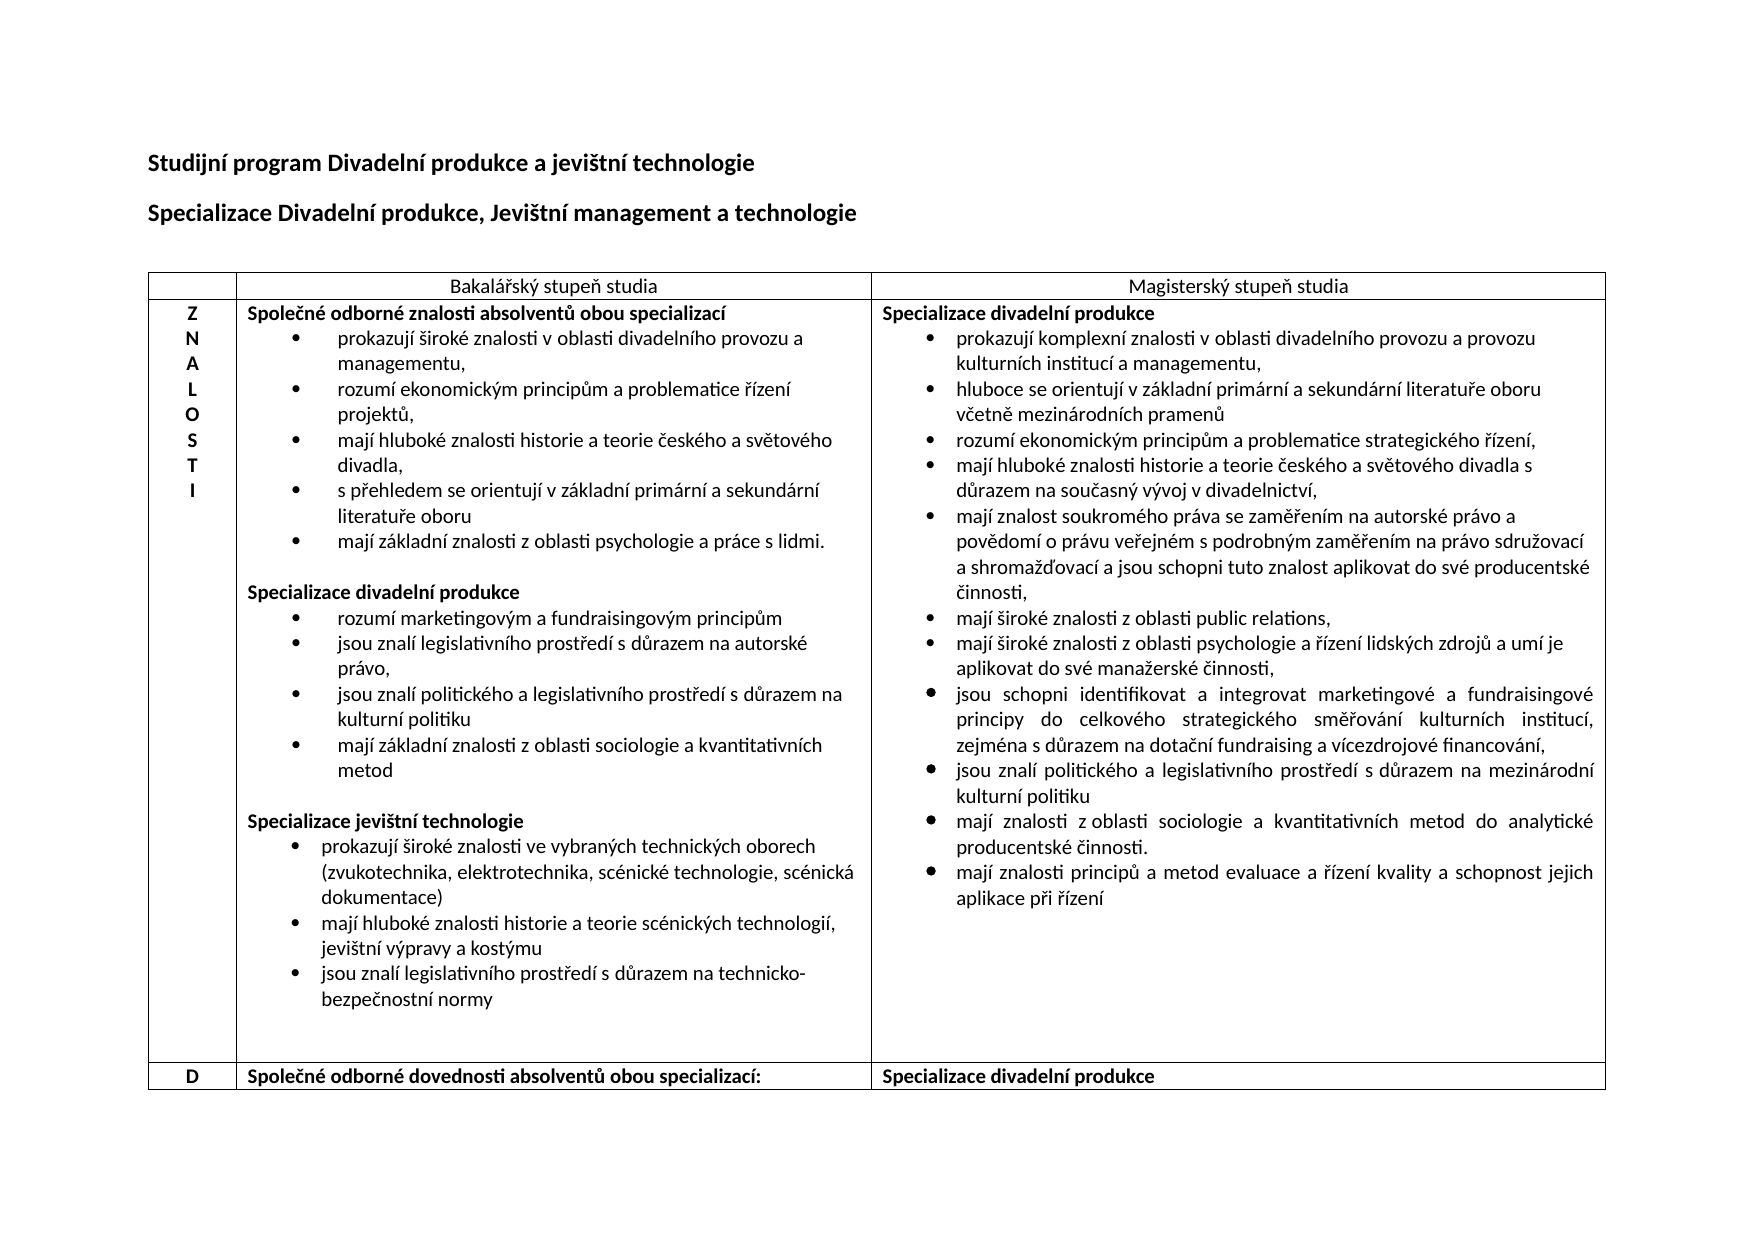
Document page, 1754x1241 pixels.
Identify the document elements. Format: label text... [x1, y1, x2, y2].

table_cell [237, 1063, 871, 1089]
table_header Bakalářský stupeň studia [237, 273, 871, 299]
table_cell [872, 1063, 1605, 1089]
table_cell D O V E D N O S T I [149, 1063, 236, 1089]
table_cell Specializace divadelní produkce prokazují komplexní znalosti v oblasti divadelního provozu a provozu kulturních institucí a managementu, hluboce se orientují v základní primární a sekundární literatuře oboru včetně mezinárodních pramenů rozumí ekonomickým principům a problematice strategického řízení, mají hluboké znalosti historie a teorie českého a světového divadla s důrazem na současný vývoj v divadelnictví, mají znalost soukromého práva se zaměřením na autorské právo a povědomí o právu veřejném s podrobným zaměřením na právo sdružovací a shromažďovací a jsou schopni tuto znalost aplikovat do své producentské činnosti, mají široké znalosti z oblasti public relations, mají široké znalosti z oblasti psychologie a řízení lidských zdrojů a umí je aplikovat do své manažerské činnosti, jsou schopni identifikovat a integrovat marketingové a fundraisingové principy do celkového strategického směřování kulturních institucí, zejména s důrazem na dotační fundraising a vícezdrojové financování, jsou znalí politického a legislativního prostředí s důrazem na mezinárodní kulturní politiku mají znalosti z oblasti sociologie a kvantitativních metod do analytické producentské činnosti. mají znalosti principů a metod evaluace a řízení kvality a schopnost jejich aplikace při řízení [872, 300, 1605, 1062]
text Studijní program Divadelní produkce a jevištní technologie [148, 148, 1606, 178]
table_header Magisterský stupeň studia [872, 273, 1605, 299]
table_header [149, 273, 236, 299]
table_cell Společné odborné znalosti absolventů obou specializací prokazují široké znalosti v oblasti divadelního provozu a managementu, rozumí ekonomickým principům a problematice řízení projektů, mají hluboké znalosti historie a teorie českého a světového divadla, s přehledem se orientují v základní primární a sekundární literatuře oboru mají základní znalosti z oblasti psychologie a práce s lidmi. Specializace divadelní produkce rozumí marketingovým a fundraisingovým principům jsou znalí legislativního prostředí s důrazem na autorské právo, jsou znalí politického a legislativního prostředí s důrazem na kulturní politiku mají základní znalosti z oblasti sociologie a kvantitativních metod Specializace jevištní technologie prokazují široké znalosti ve vybraných technických oborech (zvukotechnika, elektrotechnika, scénické technologie, scénická dokumentace) mají hluboké znalosti historie a teorie scénických technologií, jevištní výpravy a kostýmu jsou znalí legislativního prostředí s důrazem na technicko-bezpečnostní normy [237, 300, 871, 1062]
text Specializace Divadelní produkce, Jevištní management a technologie [148, 197, 1606, 228]
table_cell Z N A L O S T I [149, 300, 236, 1062]
